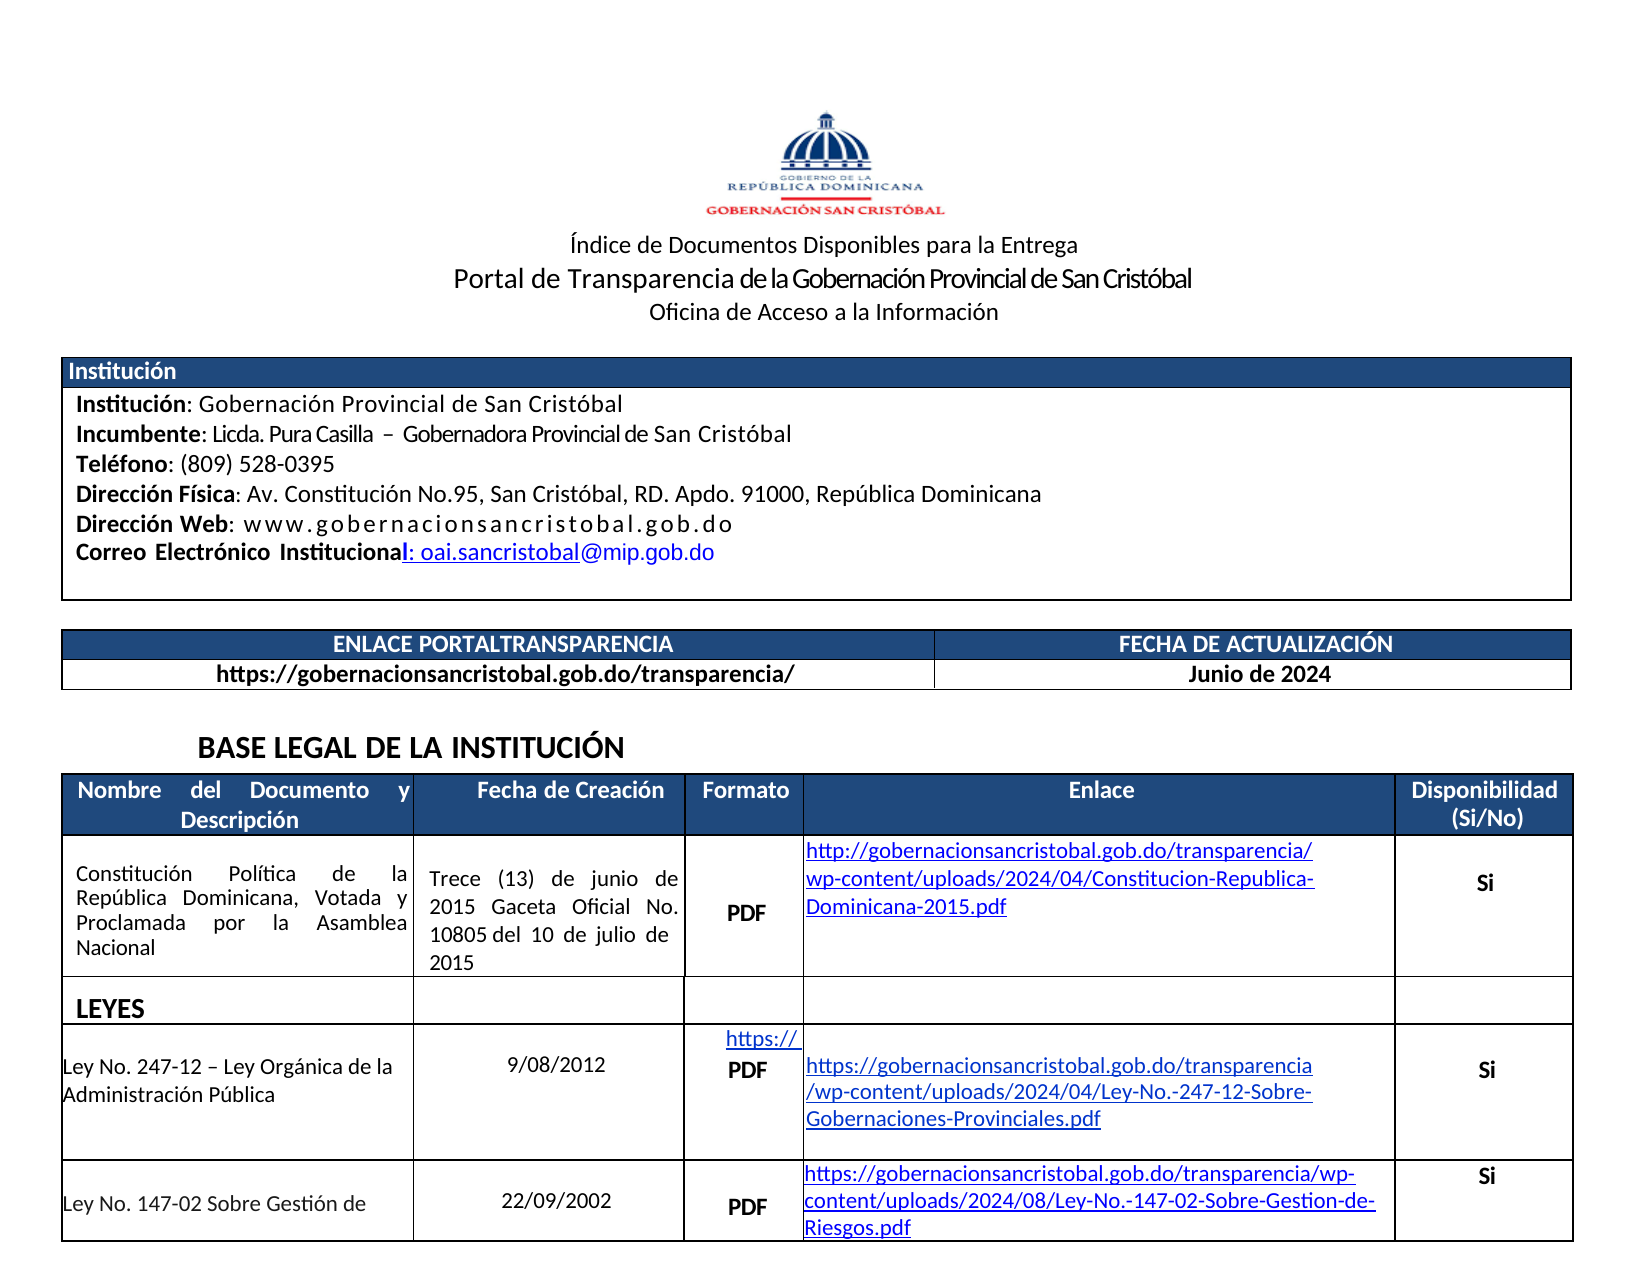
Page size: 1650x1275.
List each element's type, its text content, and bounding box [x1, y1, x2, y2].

table_cell https:// https://gobernacionsancristobal.gob.do/transparencia/wp-content/uploads/2024/04/Ley-No.-247-12-Sobre-Gobernaciones-Provinciales.pdf [804, 1025, 1394, 1159]
table_cell [685, 977, 803, 1023]
table_cell LEYES [63, 977, 413, 1023]
table_header FECHA DE ACTUALIZACIÓN [935, 631, 1570, 659]
table_header Enlace [804, 775, 1394, 834]
table_cell Junio de 2024 [935, 660, 1570, 688]
table_cell Si [1396, 836, 1572, 976]
table_header Disponibilidad (Si/No) [1396, 775, 1572, 834]
table_cell Ley No. 147-02 Sobre Gestión de Riesgos [63, 1161, 413, 1240]
table_cell [1396, 977, 1572, 1023]
table_cell 22/09/2002 [414, 1161, 683, 1240]
table_cell Ley No. 247-12 – Ley Orgánica de la Administración Pública [63, 1025, 413, 1159]
table_cell PDF [685, 1161, 803, 1240]
table_header Fecha de Creación [414, 775, 684, 834]
text BASE LEGAL DE LA INSTITUCIÓN [197, 727, 1598, 766]
table_cell Institución: Gobernación Provincial de San Cristóbal Incumbente: Licda. Pura Casilla – Gobernadora Provincial de San Cristóbal Teléfono: (809) 528-0395 Dirección Física: Av. Constitución No.95, San Cristóbal, RD. Apdo. 91000, República Dominicana Dirección Web: www.gobernacionsancristobal.gob.do Correo Electrónico Institucional: oai.sancristobal@mip.gob.do [63, 388, 1570, 599]
table_cell [414, 977, 683, 1023]
table_header ENLACE PORTALTRANSPARENCIA [63, 631, 934, 659]
table_header Formato [686, 775, 803, 834]
table_cell Si [1396, 1025, 1572, 1159]
picture [663, 75, 985, 230]
table_header Nombre del Documento y Descripción [63, 775, 413, 834]
table_cell PDF [686, 836, 803, 976]
table_cell [804, 977, 1394, 1023]
table_cell https://gobernacionsancristobal.gob.do/transparencia/ [63, 660, 934, 688]
table_cell Trece (13) de junio de 2015 Gaceta Oficial No. 10805 del 10 de julio de 2015 [414, 836, 684, 976]
table_cell PDF [685, 1025, 803, 1159]
table_cell 9/08/2012 [414, 1025, 683, 1159]
table_header Institución [63, 358, 1570, 387]
table_cell Constitución Política de la República Dominicana, Votada y Proclamada por la Asamblea Nacional [63, 836, 413, 976]
table_cell http://gobernacionsancristobal.gob.do/transparencia/wp-content/uploads/2024/04/Constitucion-Republica-Dominicana-2015.pdf [804, 836, 1394, 976]
table_cell https://gobernacionsancristobal.gob.do/transparencia/wp-content/uploads/2024/08/Ley-No.-147-02-Sobre-Gestion-de-Riesgos.pdf [804, 1161, 1394, 1240]
table_cell Si [1396, 1161, 1572, 1240]
